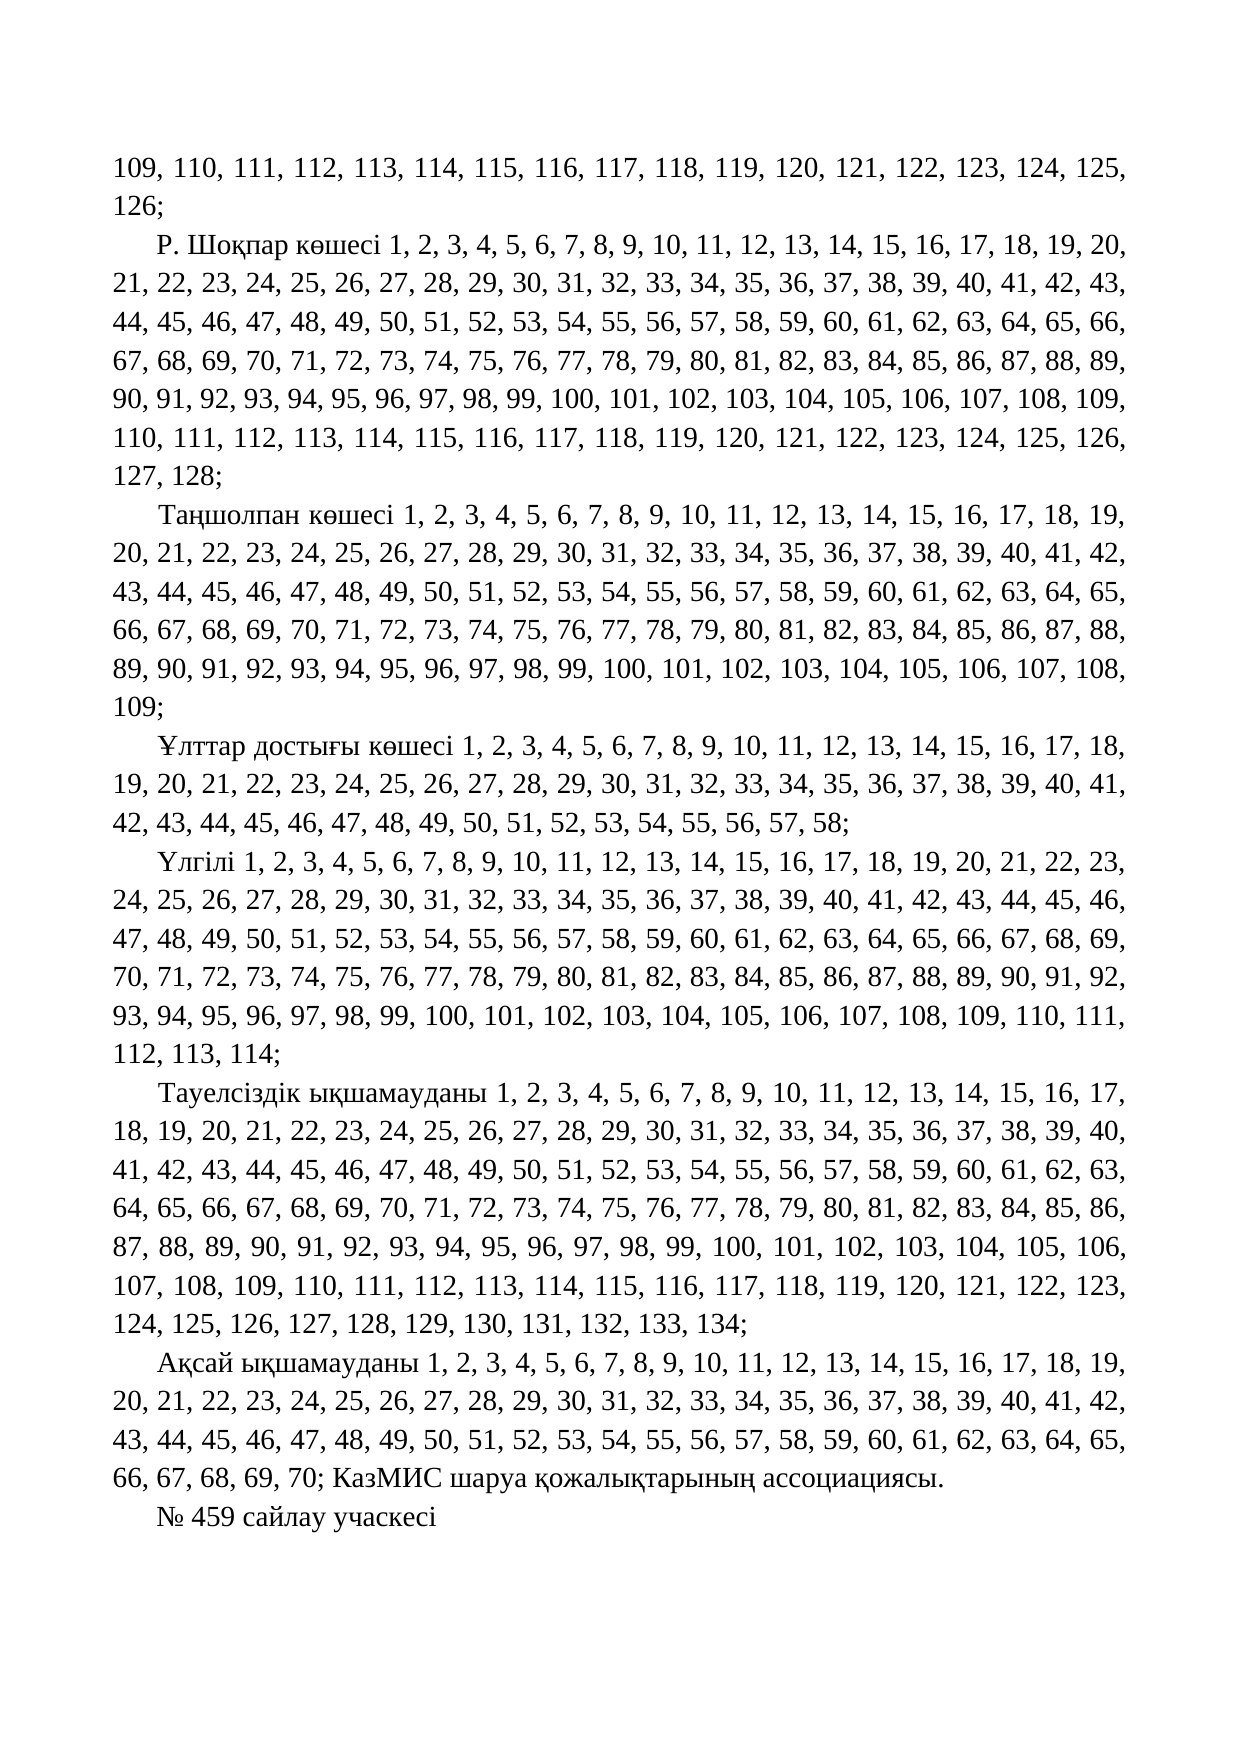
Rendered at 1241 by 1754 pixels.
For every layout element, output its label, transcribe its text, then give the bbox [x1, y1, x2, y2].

text Тауелсіздік ықшамауданы 1, 2, 3, 4, 5, 6, 7, 8, 9, 10, 11, 12, 13, 14, 15, 16, 17, 18, 19, 20, 21, 22, 23, 24, 25, 26, 27, 28, 29, 30, 31, 32, 33, 34, 35, 36, 37, 38, 39, 40, 41, 42, 43, 44, 45, 46, 47, 48, 49, 50, 51, 52, 53, 54, 55, 56, 57, 58, 59, 60, 61, 62, 63, 64, 65, 66, 67, 68, 69, 70, 71, 72, 73, 74, 75, 76, 77, 78, 79, 80, 81, 82, 83, 84, 85, 86, 87, 88, 89, 90, 91, 92, 93, 94, 95, 96, 97, 98, 99, 100, 101, 102, 103, 104, 105, 106, 107, 108, 109, 110, 111, 112, 113, 114, 115, 116, 117, 118, 119, 120, 121, 122, 123, 124, 125, 126, 127, 128, 129, 130, 131, 132, 133, 134; [112, 1075, 1128, 1340]
text Ұлттар достығы көшесі 1, 2, 3, 4, 5, 6, 7, 8, 9, 10, 11, 12, 13, 14, 15, 16, 17, 18, 19, 20, 21, 22, 23, 24, 25, 26, 27, 28, 29, 30, 31, 32, 33, 34, 35, 36, 37, 38, 39, 40, 41, 42, 43, 44, 45, 46, 47, 48, 49, 50, 51, 52, 53, 54, 55, 56, 57, 58; [112, 728, 1128, 839]
text № 459 сайлау учаскесі [112, 1499, 1128, 1532]
text Ақсай ықшамауданы 1, 2, 3, 4, 5, 6, 7, 8, 9, 10, 11, 12, 13, 14, 15, 16, 17, 18, 19, 20, 21, 22, 23, 24, 25, 26, 27, 28, 29, 30, 31, 32, 33, 34, 35, 36, 37, 38, 39, 40, 41, 42, 43, 44, 45, 46, 47, 48, 49, 50, 51, 52, 53, 54, 55, 56, 57, 58, 59, 60, 61, 62, 63, 64, 65, 66, 67, 68, 69, 70; КазМИС шаруа қожалықтарының ассоциациясы. [112, 1345, 1128, 1494]
text Таңшолпан көшесі 1, 2, 3, 4, 5, 6, 7, 8, 9, 10, 11, 12, 13, 14, 15, 16, 17, 18, 19, 20, 21, 22, 23, 24, 25, 26, 27, 28, 29, 30, 31, 32, 33, 34, 35, 36, 37, 38, 39, 40, 41, 42, 43, 44, 45, 46, 47, 48, 49, 50, 51, 52, 53, 54, 55, 56, 57, 58, 59, 60, 61, 62, 63, 64, 65, 66, 67, 68, 69, 70, 71, 72, 73, 74, 75, 76, 77, 78, 79, 80, 81, 82, 83, 84, 85, 86, 87, 88, 89, 90, 91, 92, 93, 94, 95, 96, 97, 98, 99, 100, 101, 102, 103, 104, 105, 106, 107, 108, 109; [112, 497, 1128, 723]
text Р. Шоқпар көшесі 1, 2, 3, 4, 5, 6, 7, 8, 9, 10, 11, 12, 13, 14, 15, 16, 17, 18, 19, 20, 21, 22, 23, 24, 25, 26, 27, 28, 29, 30, 31, 32, 33, 34, 35, 36, 37, 38, 39, 40, 41, 42, 43, 44, 45, 46, 47, 48, 49, 50, 51, 52, 53, 54, 55, 56, 57, 58, 59, 60, 61, 62, 63, 64, 65, 66, 67, 68, 69, 70, 71, 72, 73, 74, 75, 76, 77, 78, 79, 80, 81, 82, 83, 84, 85, 86, 87, 88, 89, 90, 91, 92, 93, 94, 95, 96, 97, 98, 99, 100, 101, 102, 103, 104, 105, 106, 107, 108, 109, 110, 111, 112, 113, 114, 115, 116, 117, 118, 119, 120, 121, 122, 123, 124, 125, 126, 127, 128; [112, 227, 1128, 492]
text Үлгілі 1, 2, 3, 4, 5, 6, 7, 8, 9, 10, 11, 12, 13, 14, 15, 16, 17, 18, 19, 20, 21, 22, 23, 24, 25, 26, 27, 28, 29, 30, 31, 32, 33, 34, 35, 36, 37, 38, 39, 40, 41, 42, 43, 44, 45, 46, 47, 48, 49, 50, 51, 52, 53, 54, 55, 56, 57, 58, 59, 60, 61, 62, 63, 64, 65, 66, 67, 68, 69, 70, 71, 72, 73, 74, 75, 76, 77, 78, 79, 80, 81, 82, 83, 84, 85, 86, 87, 88, 89, 90, 91, 92, 93, 94, 95, 96, 97, 98, 99, 100, 101, 102, 103, 104, 105, 106, 107, 108, 109, 110, 111, 112, 113, 114; [112, 844, 1128, 1070]
